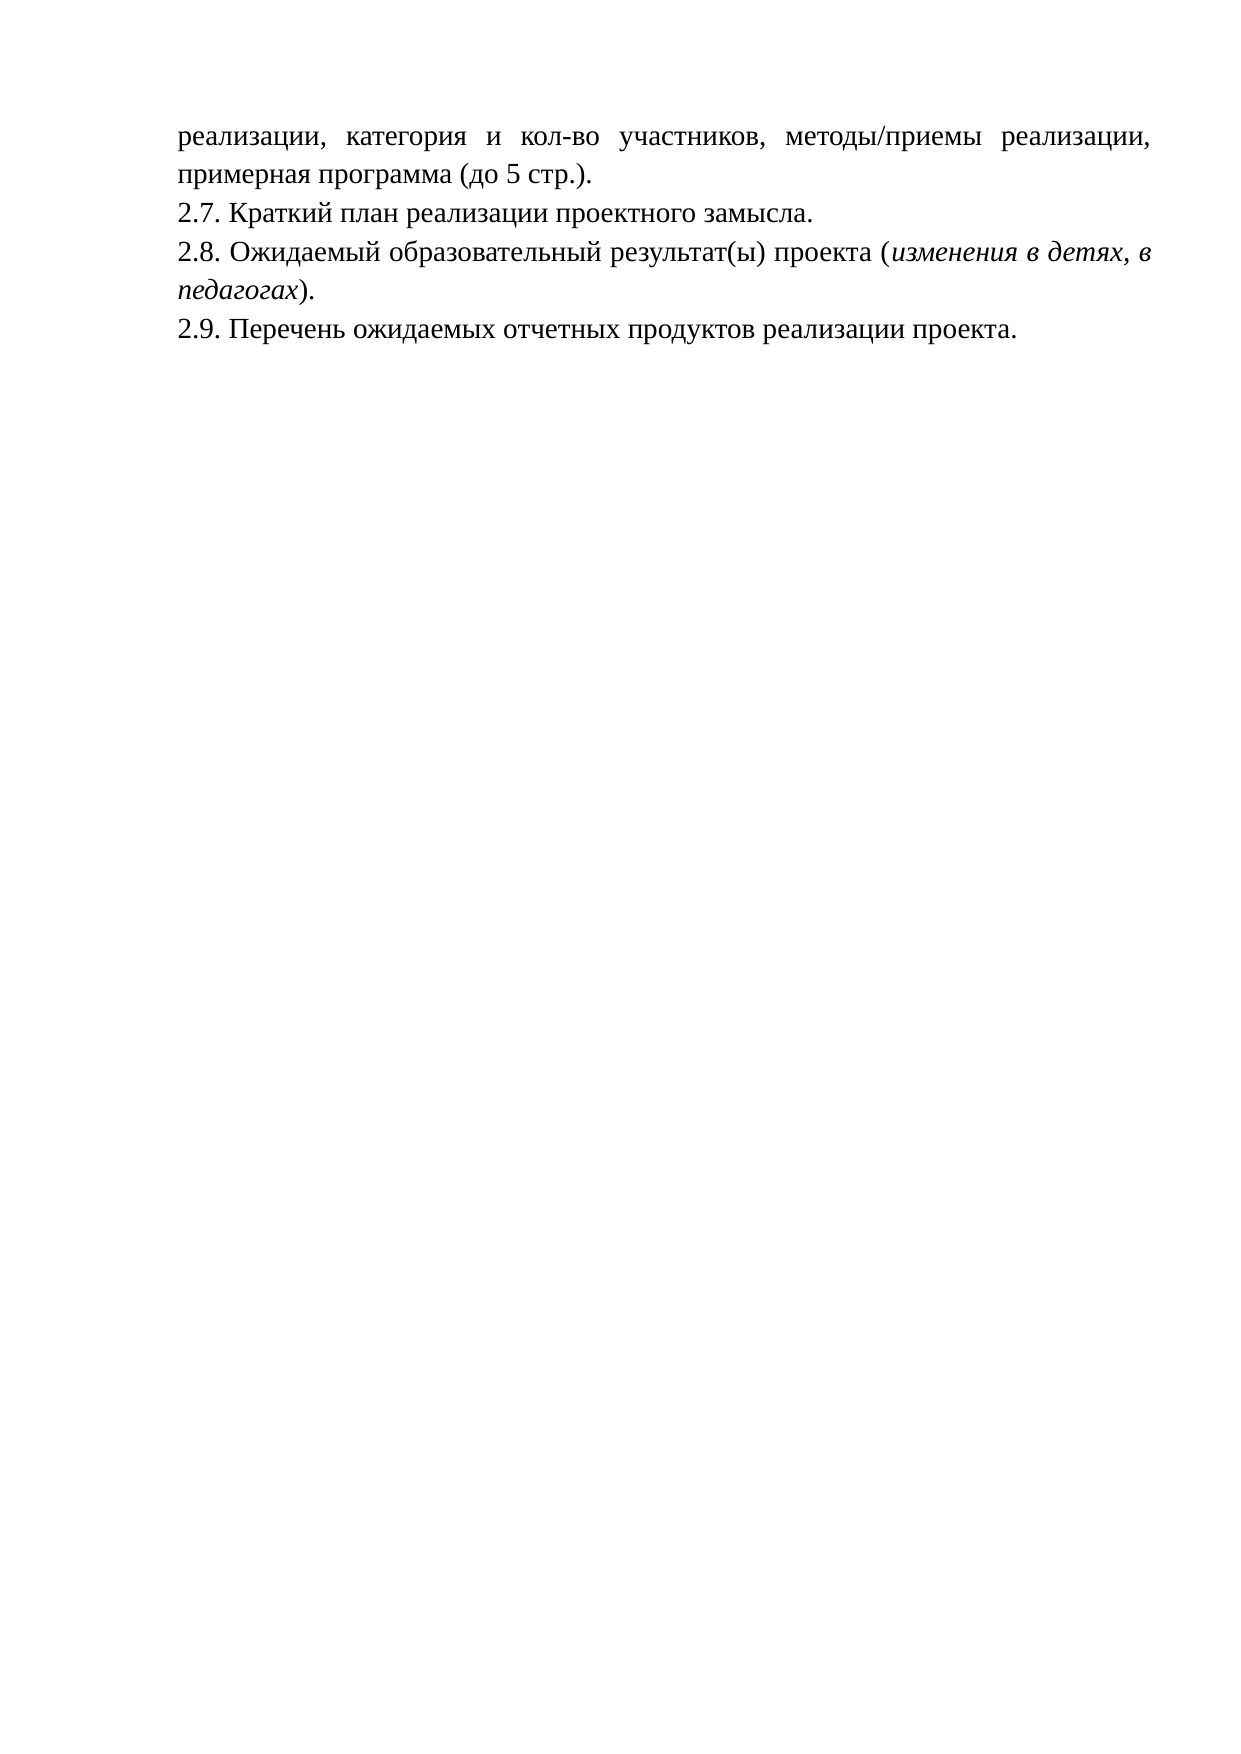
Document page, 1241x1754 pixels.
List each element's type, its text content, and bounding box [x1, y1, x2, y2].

text 2.8. Ожидаемый образовательный результат(ы) проекта (изменения в детях, в педагогах). [177, 234, 1152, 306]
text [177, 118, 1152, 190]
text 2.9. Перечень ожидаемых отчетных продуктов реализации проекта. [177, 311, 1152, 344]
text 2.7. Краткий план реализации проектного замысла. [177, 195, 1152, 229]
